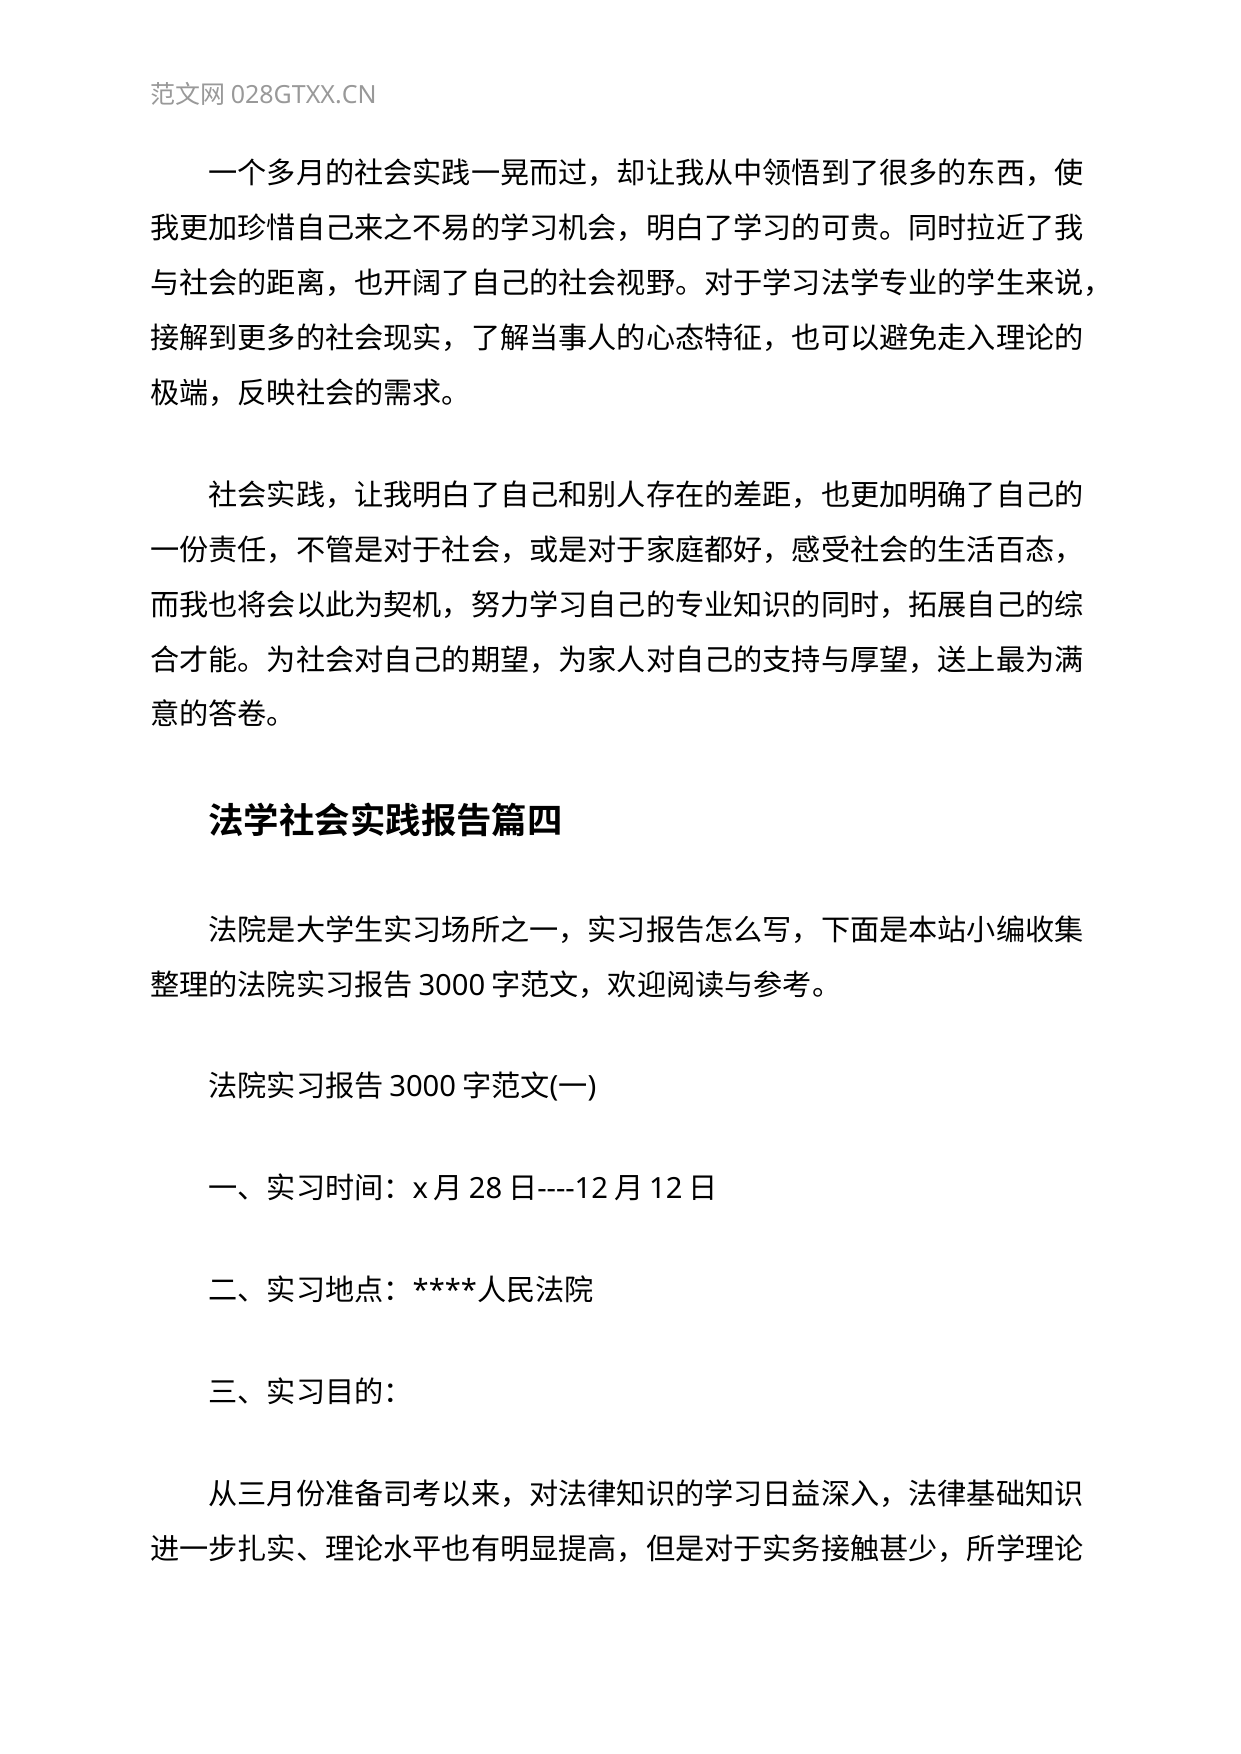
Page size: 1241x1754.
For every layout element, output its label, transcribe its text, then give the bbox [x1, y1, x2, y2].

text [150, 1471, 1090, 1568]
text 法院实习报告3000字范文(一) [150, 1063, 1090, 1105]
text 法院是大学生实习场所之一，实习报告怎么写，下面是本站小编收集整理的法院实习报告3000字范文，欢迎阅读与参考。 [150, 906, 1090, 1003]
text 一、实习时间：x月28日----12月12日 [150, 1165, 1090, 1207]
text 法学社会实践报告篇四 [150, 793, 1090, 844]
text 社会实践，让我明白了自己和别人存在的差距，也更加明确了自己的一份责任，不管是对于社会，或是对于家庭都好，感受社会的生活百态，而我也将会以此为契机，努力学习自己的专业知识的同时，拓展自己的综合才能。为社会对自己的期望，为家人对自己的支持与厚望，送上最为满意的答卷。 [150, 471, 1090, 733]
text 一个多月的社会实践一晃而过，却让我从中领悟到了很多的东西，使我更加珍惜自己来之不易的学习机会，明白了学习的可贵。同时拉近了我与社会的距离，也开阔了自己的社会视野。对于学习法学专业的学生来说，接解到更多的社会现实，了解当事人的心态特征，也可以避免走入理论的极端，反映社会的需求。 [150, 150, 1090, 412]
text 三、实习目的： [150, 1369, 1090, 1411]
text 二、实习地点：****人民法院 [150, 1267, 1090, 1309]
